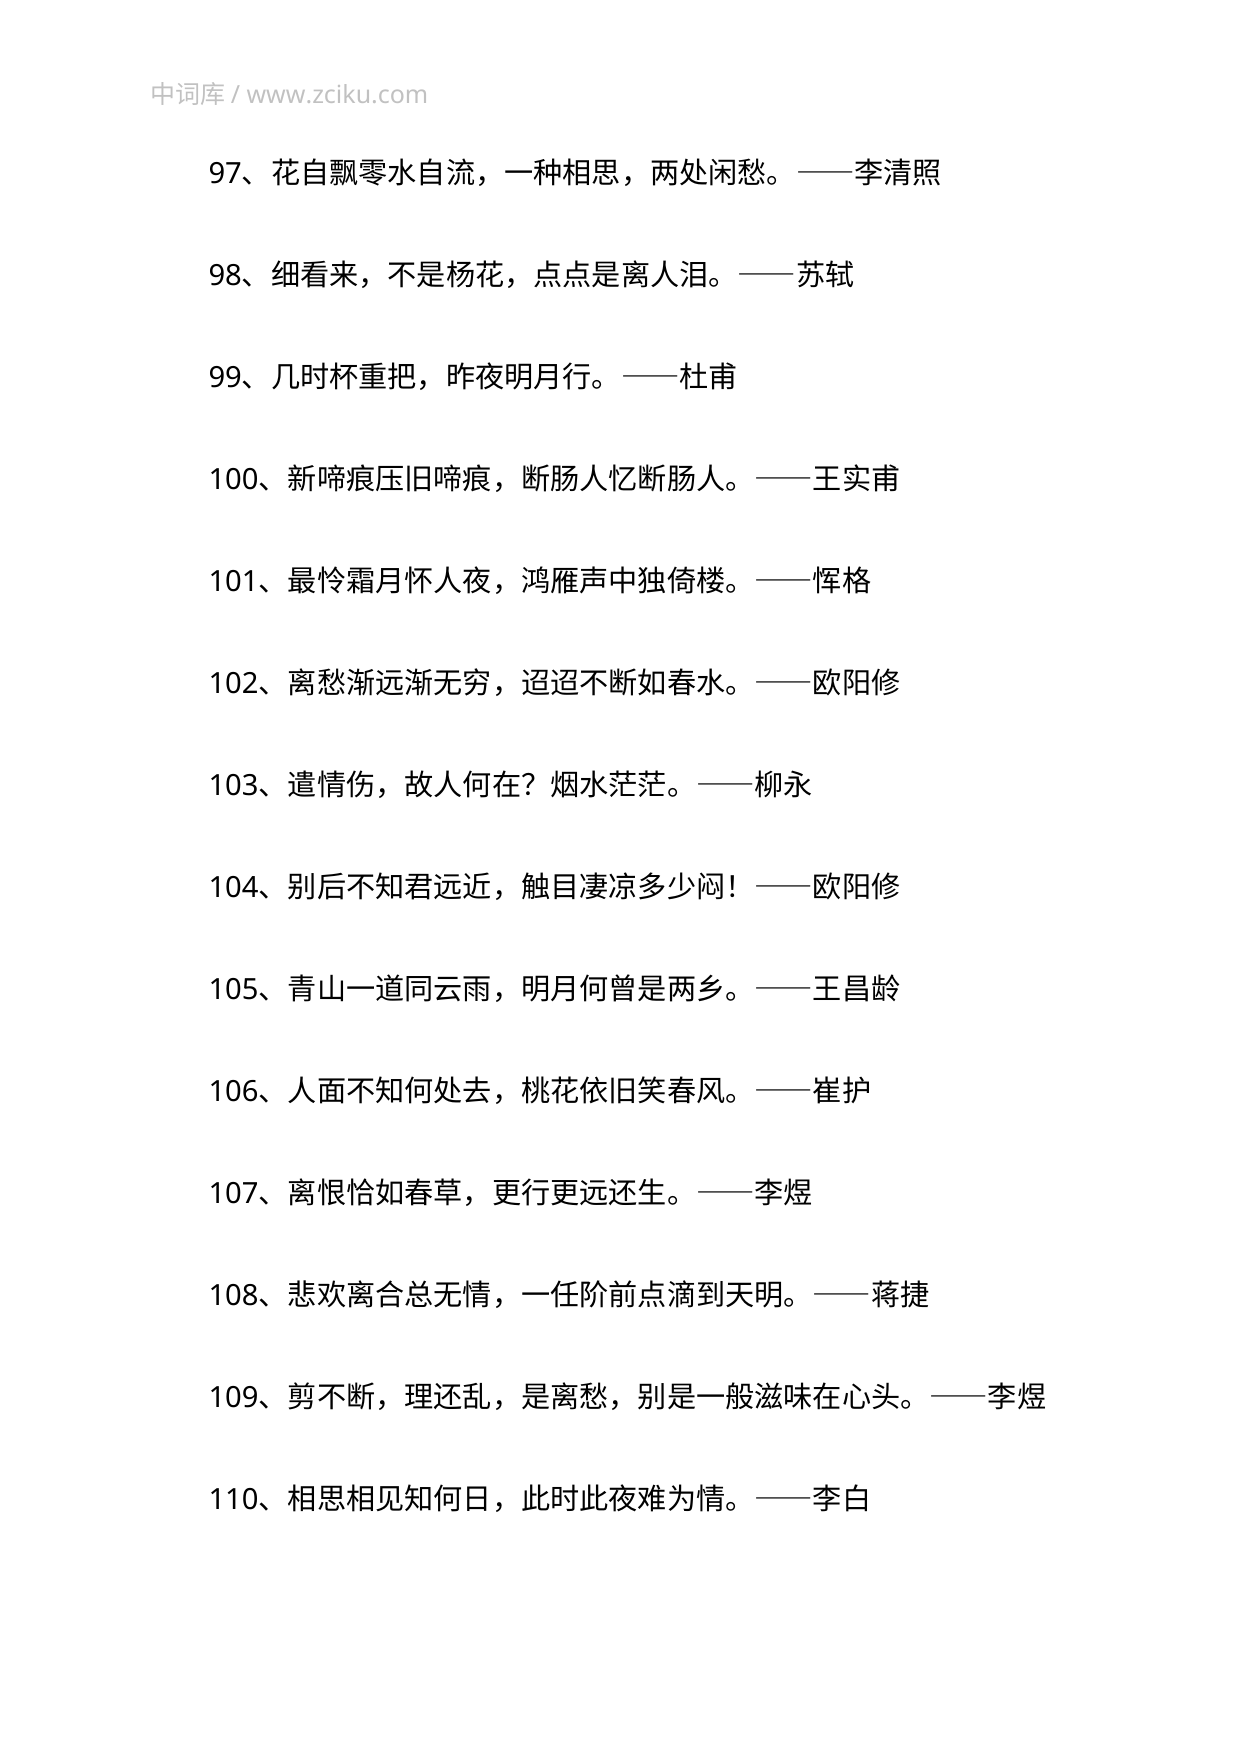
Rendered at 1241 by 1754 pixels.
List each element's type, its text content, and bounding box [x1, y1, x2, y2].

text 100、新啼痕压旧啼痕，断肠人忆断肠人。——王实甫 [150, 456, 1090, 498]
text 97、花自飘零水自流，一种相思，两处闲愁。——李清照 [150, 150, 1090, 192]
text 101、最怜霜月怀人夜，鸿雁声中独倚楼。——恽格 [150, 558, 1090, 600]
text 106、人面不知何处去，桃花依旧笑春风。——崔护 [150, 1068, 1090, 1110]
text 103、遣情伤，故人何在？烟水茫茫。——柳永 [150, 762, 1090, 804]
text 102、离愁渐远渐无穷，迢迢不断如春水。——欧阳修 [150, 660, 1090, 702]
text 105、青山一道同云雨，明月何曾是两乡。——王昌龄 [150, 966, 1090, 1008]
text 109、剪不断，理还乱，是离愁，别是一般滋味在心头。——李煜 [150, 1374, 1090, 1416]
text 99、几时杯重把，昨夜明月行。——杜甫 [150, 354, 1090, 396]
text 108、悲欢离合总无情，一任阶前点滴到天明。——蒋捷 [150, 1272, 1090, 1314]
text 110、相思相见知何日，此时此夜难为情。——李白 [150, 1476, 1090, 1518]
text 104、别后不知君远近，触目凄凉多少闷！——欧阳修 [150, 864, 1090, 906]
text 107、离恨恰如春草，更行更远还生。——李煜 [150, 1170, 1090, 1212]
text 98、细看来，不是杨花，点点是离人泪。——苏轼 [150, 252, 1090, 294]
